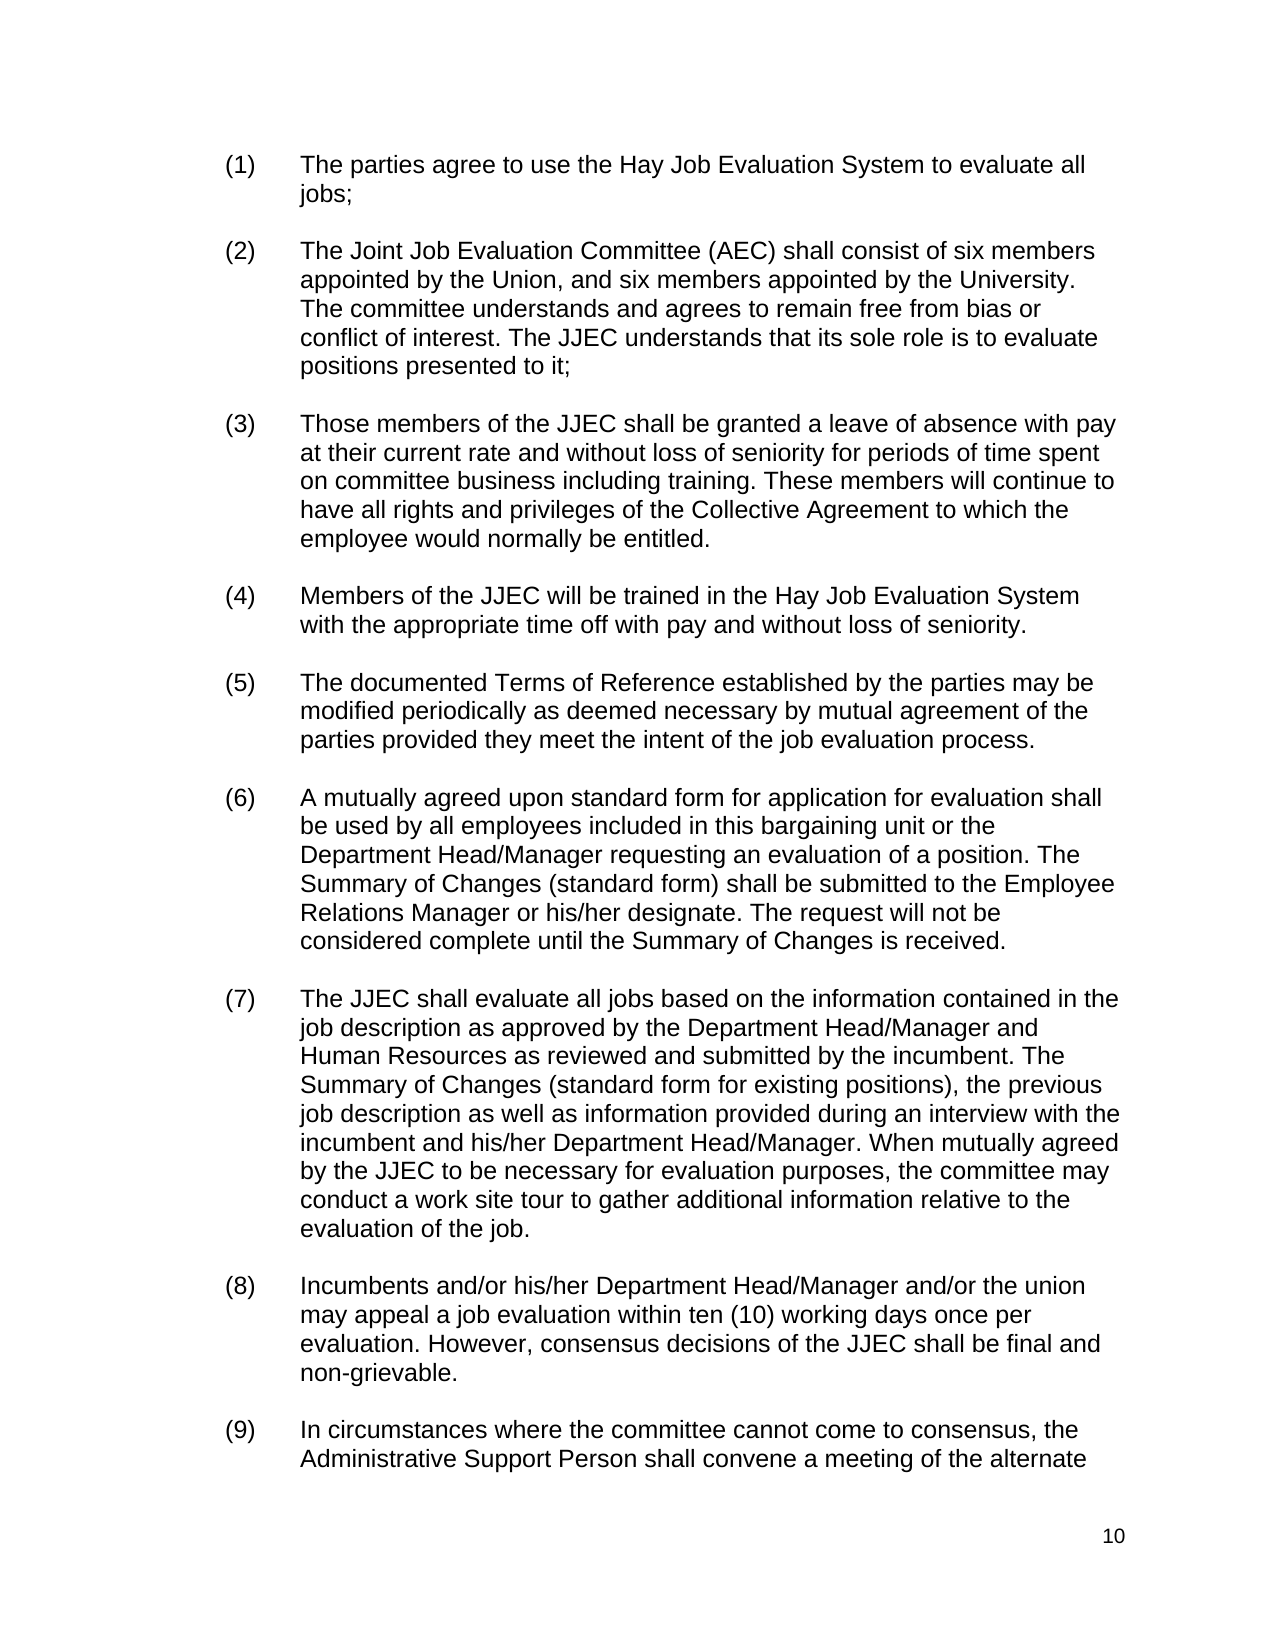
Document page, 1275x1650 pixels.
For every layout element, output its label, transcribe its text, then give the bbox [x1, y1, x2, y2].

text (5) The documented Terms of Reference established by the parties may be modified periodically as deemed necessary by mutual agreement of the parties provided they meet the intent of the job evaluation process. [225, 667, 1125, 754]
text (2) The Joint Job Evaluation Committee (AEC) shall consist of six members appointed by the Union, and six members appointed by the University. The committee understands and agrees to remain free from bias or conflict of interest. The JJEC understands that its sole role is to evaluate positions presented to it; [225, 236, 1125, 380]
text (1) The parties agree to use the Hay Job Evaluation System to evaluate all jobs; [225, 150, 1125, 207]
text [225, 1415, 1125, 1472]
text (4) Members of the JJEC will be trained in the Hay Job Evaluation System with the appropriate time off with pay and without loss of seniority. [225, 581, 1125, 639]
text (6) A mutually agreed upon standard form for application for evaluation shall be used by all employees included in this bargaining unit or the Department Head/Manager requesting an evaluation of a position. The Summary of Changes (standard form) shall be submitted to the Employee Relations Manager or his/her designate. The request will not be considered complete until the Summary of Changes is received. [225, 782, 1125, 955]
text (7) The JJEC shall evaluate all jobs based on the information contained in the job description as approved by the Department Head/Manager and Human Resources as reviewed and submitted by the incumbent. The Summary of Changes (standard form for existing positions), the previous job description as well as information provided during an interview with the incumbent and his/her Department Head/Manager. When mutually agreed by the JJEC to be necessary for evaluation purposes, the committee may conduct a work site tour to gather additional information relative to the evaluation of the job. [225, 984, 1125, 1242]
text (3) Those members of the JJEC shall be granted a leave of absence with pay at their current rate and without loss of seniority for periods of time spent on committee business including training. These members will continue to have all rights and privileges of the Collective Agreement to which the employee would normally be entitled. [225, 409, 1125, 552]
text (8) Incumbents and/or his/her Department Head/Manager and/or the union may appeal a job evaluation within ten (10) working days once per evaluation. However, consensus decisions of the JJEC shall be final and non-grievable. [225, 1271, 1125, 1386]
